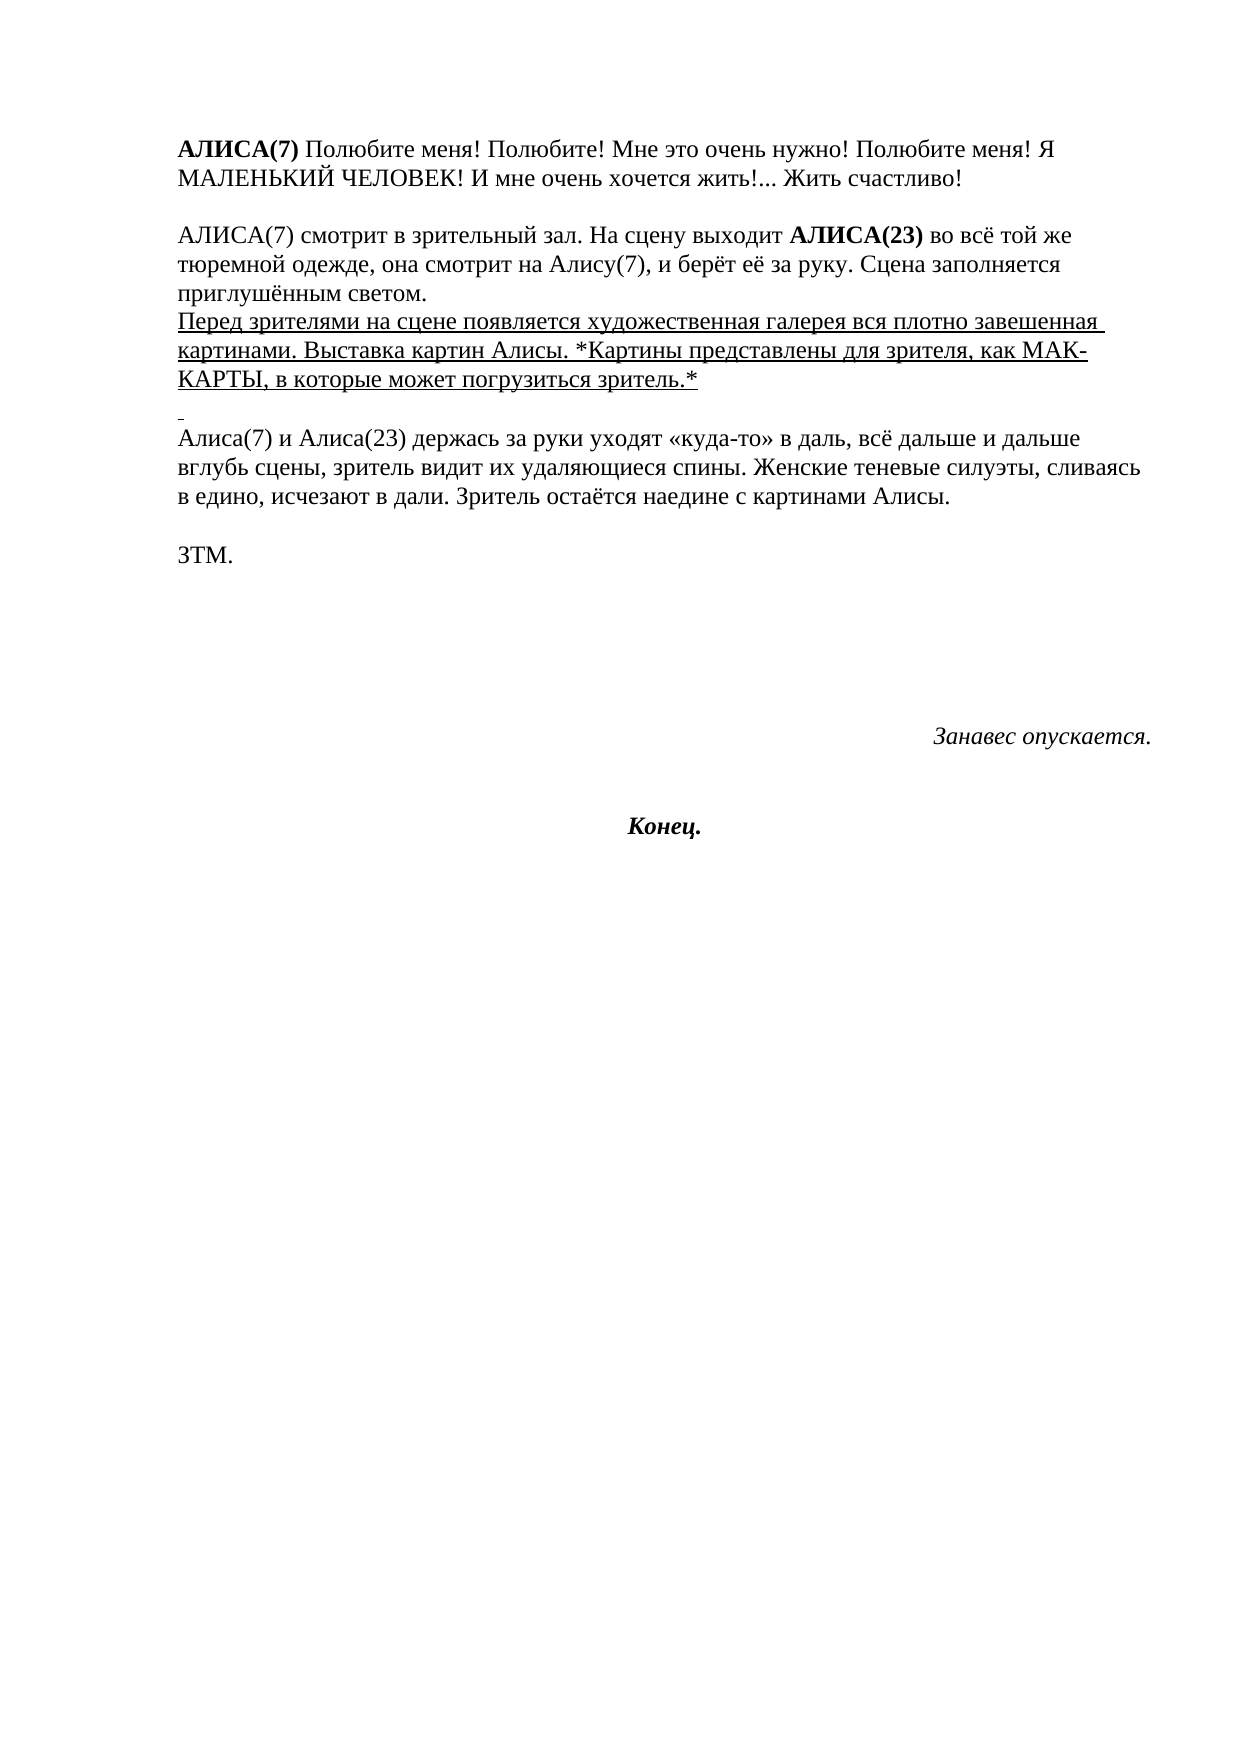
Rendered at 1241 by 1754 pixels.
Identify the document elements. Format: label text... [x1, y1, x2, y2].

text АЛИСА(7) смотрит в зрительный зал. На сцену выходит АЛИСА(23) во всё той же тюремной одежде, она смотрит на Алису(7), и берёт её за руку. Сцена заполняется приглушённым светом. [177, 220, 1152, 306]
text Перед зрителями на сцене появляется художественная галерея вся плотно завешенная картинами. Выставка картин Алисы. *Картины представлены для зрителя, как МАК-КАРТЫ, в которые может погрузиться зритель.* [177, 306, 1152, 393]
text Алиса(7) и Алиса(23) держась за руки уходят «куда-то» в даль, всё дальше и дальше вглубь сцены, зритель видит их удаляющиеся спины. Женские теневые силуэты, сливаясь в едино, исчезают в дали. Зритель остаётся наедине с картинами Алисы. [177, 423, 1152, 509]
text Занавес опускается. [177, 721, 1152, 750]
text ЗТМ. [177, 540, 1152, 569]
text Конец. [177, 811, 1152, 840]
text АЛИСА(7) Полюбите меня! Полюбите! Мне это очень нужно! Полюбите меня! Я МАЛЕНЬКИЙ ЧЕЛОВЕК! И мне очень хочется жить!... Жить счастливо! [177, 134, 1152, 191]
